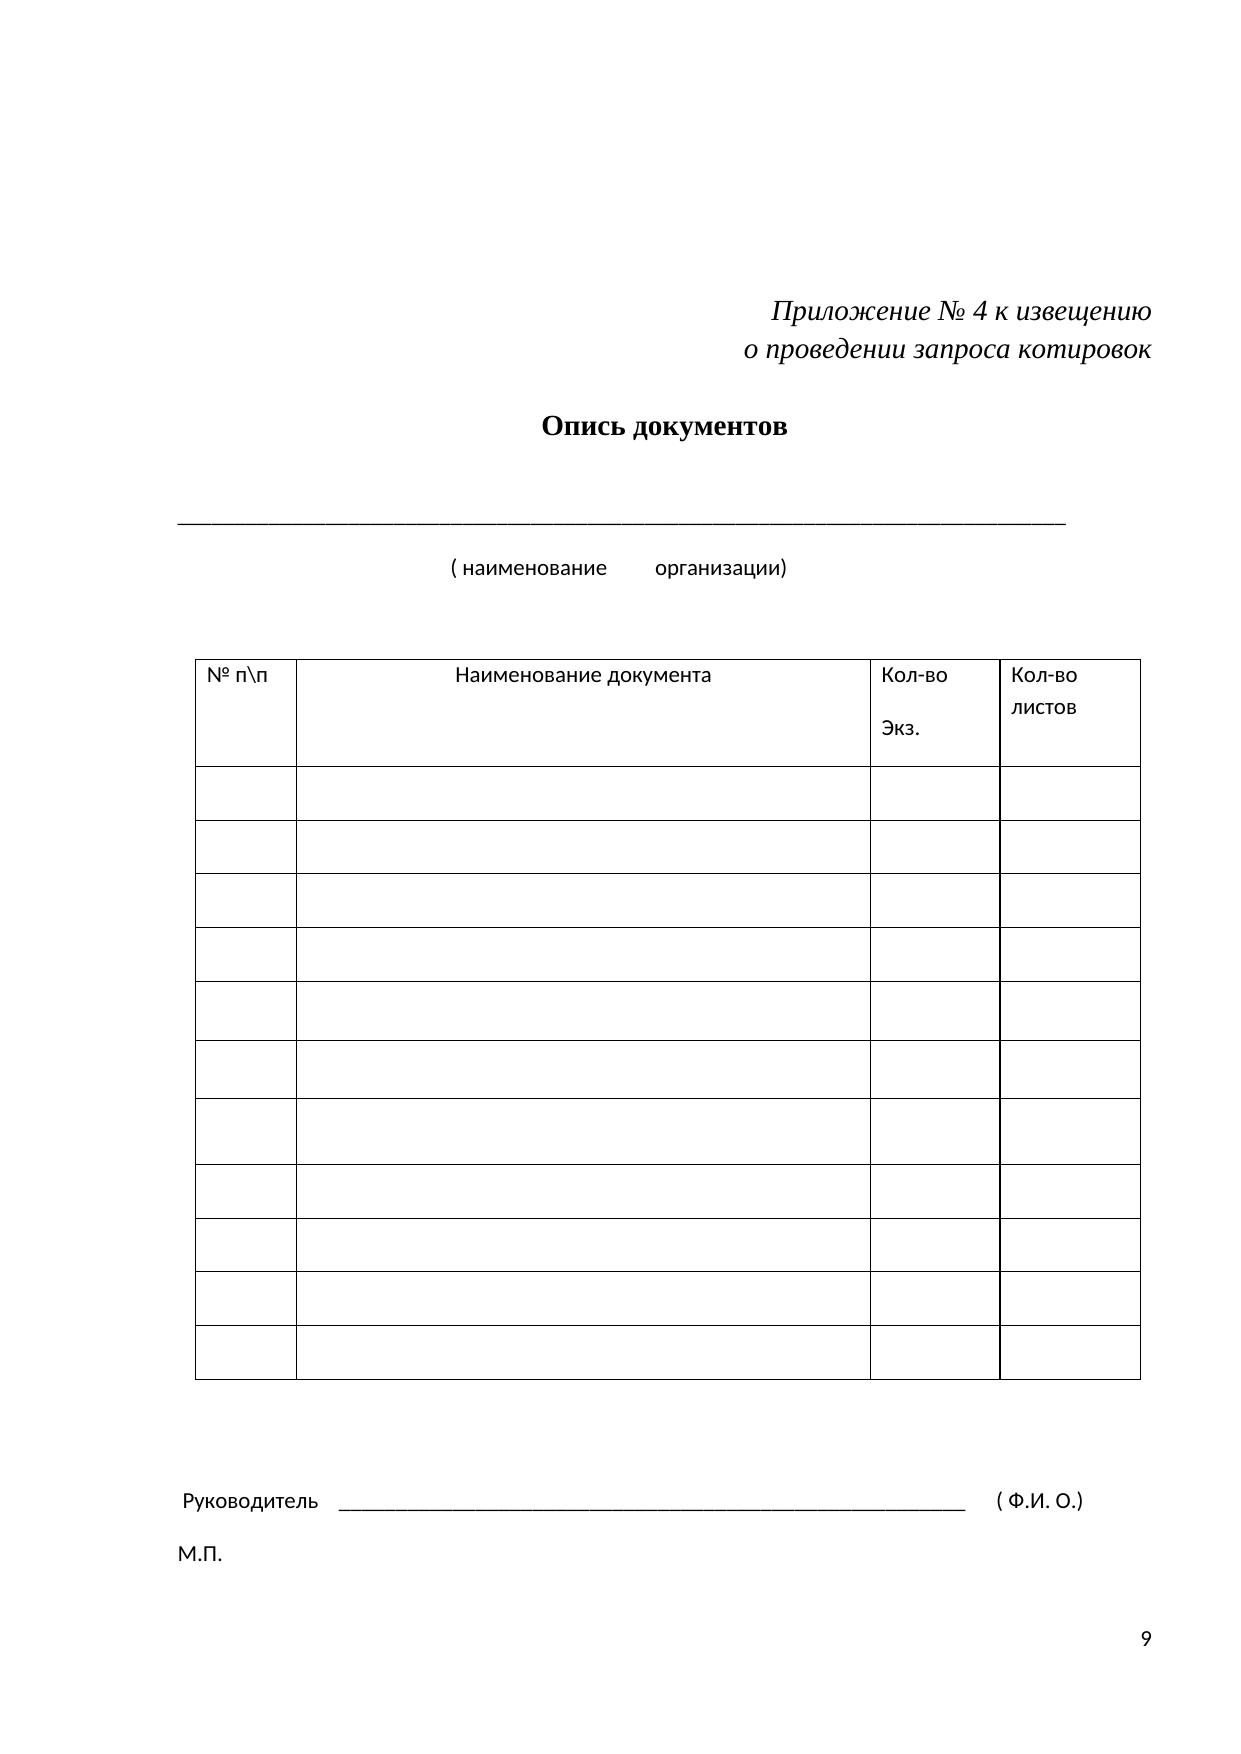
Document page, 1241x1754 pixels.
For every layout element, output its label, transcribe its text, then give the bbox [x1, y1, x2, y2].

table_cell [871, 767, 999, 819]
text ______________________________________________________________________________ [177, 500, 1152, 528]
table_header Кол-во Экз. [871, 660, 999, 766]
table_cell [297, 982, 870, 1040]
table_cell [297, 1219, 870, 1271]
table_cell [196, 821, 296, 873]
table_cell [1001, 874, 1140, 927]
table_cell [196, 1272, 296, 1325]
table_cell [871, 1165, 999, 1217]
table_cell [196, 982, 296, 1040]
table_cell [1001, 821, 1140, 873]
table_cell [871, 1272, 999, 1325]
table_cell [1001, 1165, 1140, 1217]
text ( наименование организации) [177, 553, 1152, 581]
table_cell [871, 928, 999, 981]
text Опись документов [177, 408, 1152, 442]
table_cell [1001, 1326, 1140, 1379]
table_cell [1001, 1219, 1140, 1271]
table_cell [871, 982, 999, 1040]
table_cell [1001, 1041, 1140, 1098]
text Приложение № 4 к извещению [177, 293, 1152, 326]
table_cell [871, 821, 999, 873]
text М.П. [177, 1539, 1152, 1567]
table_cell [297, 767, 870, 819]
table_cell [297, 874, 870, 927]
table_cell [297, 1165, 870, 1217]
table_cell [297, 1326, 870, 1379]
table_cell [196, 928, 296, 981]
table_cell [196, 1041, 296, 1098]
text Руководитель _______________________________________________________ ( Ф.И. О.) [177, 1486, 1152, 1514]
table_cell [1001, 1099, 1140, 1164]
table_cell [1001, 1272, 1140, 1325]
table_cell [297, 928, 870, 981]
table_cell [297, 821, 870, 873]
table_header № п\п [196, 660, 296, 766]
table_cell [196, 1165, 296, 1217]
table_cell [297, 1272, 870, 1325]
table_cell [196, 1326, 296, 1379]
table_cell [1001, 928, 1140, 981]
table_cell [196, 1219, 296, 1271]
table_cell [871, 1326, 999, 1379]
text о проведении запроса котировок [177, 331, 1152, 365]
table_cell [196, 874, 296, 927]
table_header Кол-во листов [1001, 660, 1140, 766]
table_cell [1001, 982, 1140, 1040]
table_cell [297, 1041, 870, 1098]
table_cell [196, 767, 296, 819]
table_cell [871, 1041, 999, 1098]
table_cell [871, 1219, 999, 1271]
table_header Наименование документа [297, 660, 870, 766]
table_cell [297, 1099, 870, 1164]
table_cell [1001, 767, 1140, 819]
table_cell [196, 1099, 296, 1164]
table_cell [871, 1099, 999, 1164]
table_cell [871, 874, 999, 927]
